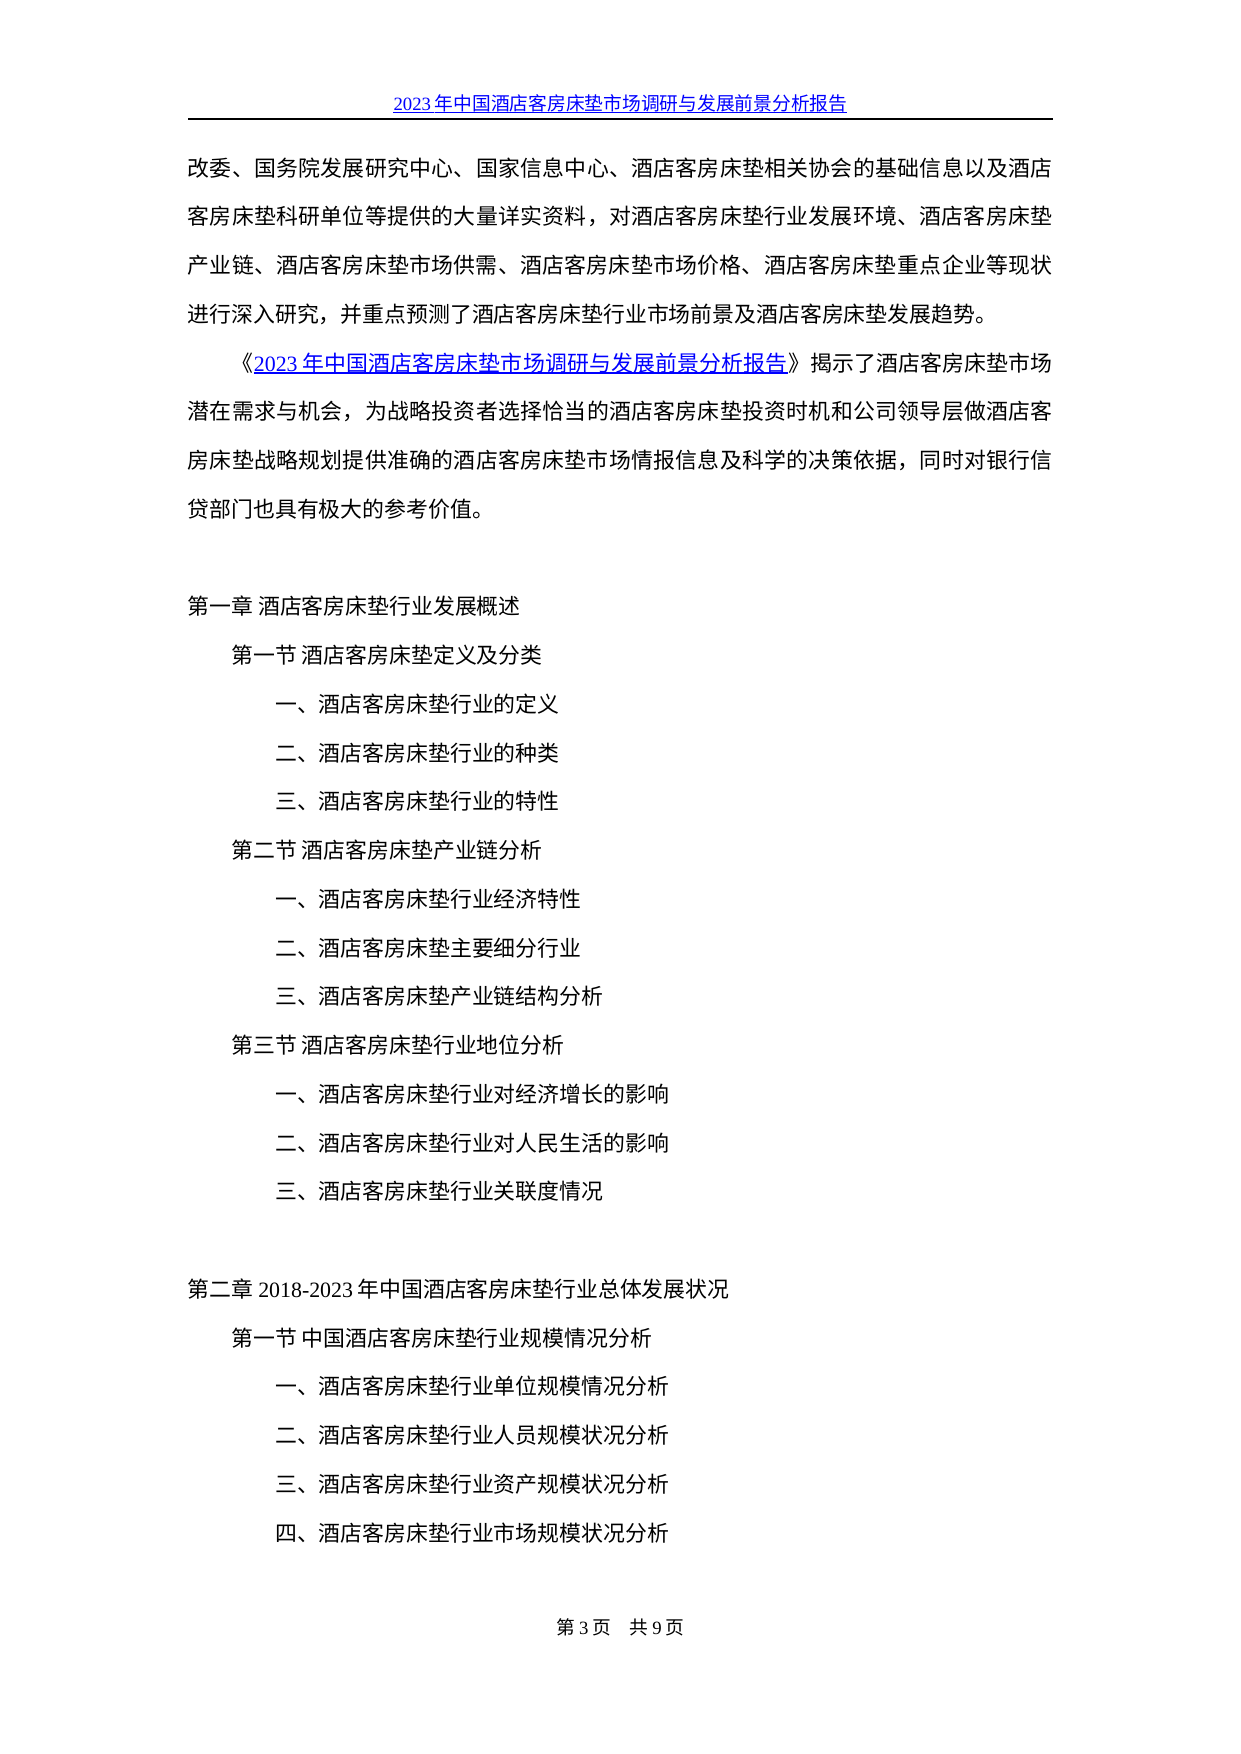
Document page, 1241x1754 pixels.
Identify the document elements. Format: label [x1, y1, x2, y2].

text [187, 150, 1053, 1548]
